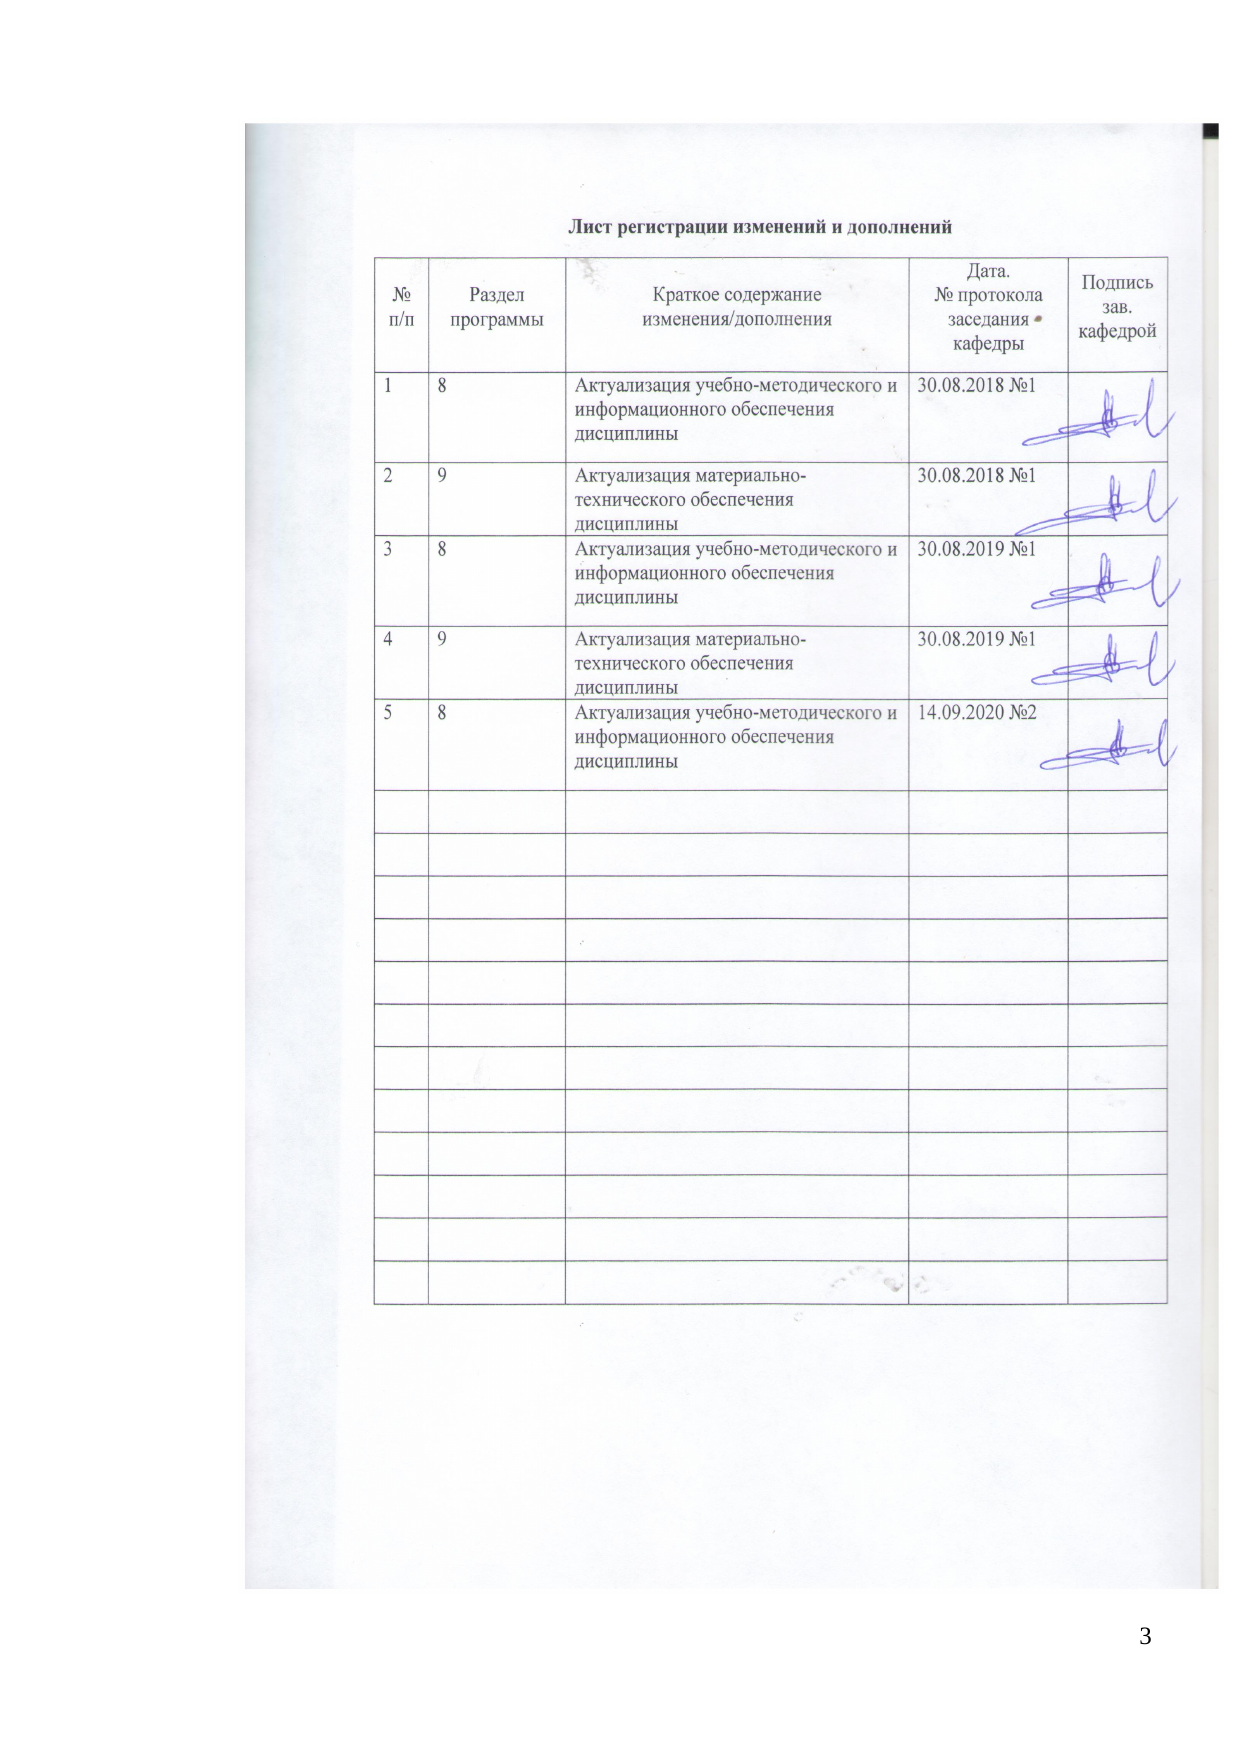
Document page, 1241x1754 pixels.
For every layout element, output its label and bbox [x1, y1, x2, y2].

picture [236, 118, 1224, 1594]
